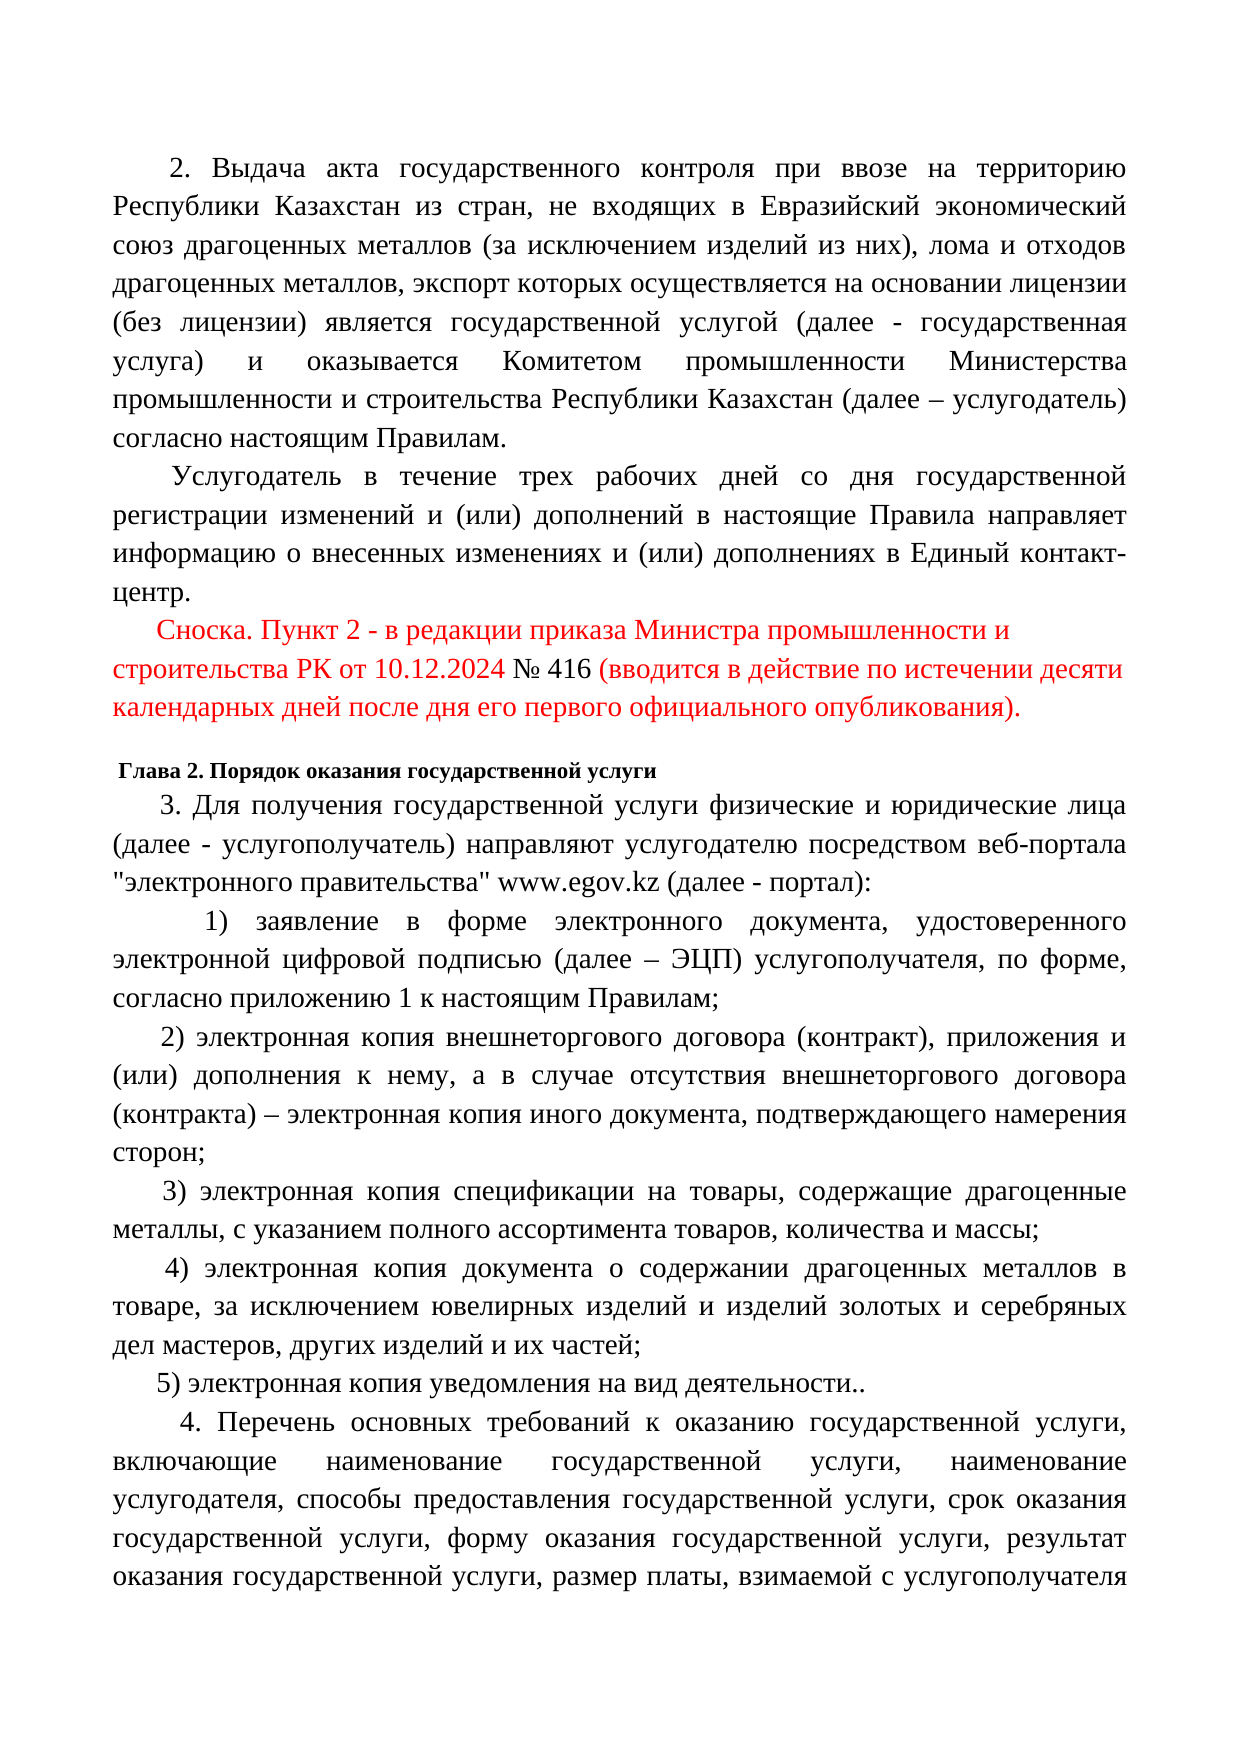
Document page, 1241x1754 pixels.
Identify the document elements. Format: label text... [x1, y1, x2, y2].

text Услугодатель в течение трех рабочих дней со дня государственной регистрации изменений и (или) дополнений в настоящие Правила направляет информацию о внесенных изменениях и (или) дополнениях в Единый контакт-центр. [112, 458, 1128, 607]
text 2) электронная копия внешнеторгового договора (контракт), приложения и (или) дополнения к нему, а в случае отсутствия внешнеторгового договора (контракта) – электронная копия иного документа, подтверждающего намерения сторон; [112, 1019, 1128, 1168]
text 1) заявление в форме электронного документа, удостоверенного электронной цифровой подписью (далее – ЭЦП) услугополучателя, по форме, согласно приложению 1 к настоящим Правилам; [112, 903, 1128, 1014]
text 4) электронная копия документа о содержании драгоценных металлов в товаре, за исключением ювелирных изделий и изделий золотых и серебряных дел мастеров, других изделий и их частей; [112, 1250, 1128, 1361]
text 5) электронная копия уведомления на вид деятельности.. [112, 1366, 1128, 1399]
text 3. Для получения государственной услуги физические и юридические лица (далее - услугополучатель) направляют услугодателю посредством веб-портала "электронного правительства" www.egov.kz (далее - портал): [112, 787, 1128, 898]
text 3) электронная копия спецификации на товары, содержащие драгоценные металлы, с указанием полного ассортимента товаров, количества и массы; [112, 1173, 1128, 1245]
text 2. Выдача акта государственного контроля при ввозе на территорию Республики Казахстан из стран, не входящих в Евразийский экономический союз драгоценных металлов (за исключением изделий из них), лома и отходов драгоценных металлов, экспорт которых осуществляется на основании лицензии (без лицензии) является государственной услугой (далее - государственная услуга) и оказывается Комитетом промышленности Министерства промышленности и строительства Республики Казахстан (далее – услугодатель) согласно настоящим Правилам. [112, 150, 1128, 453]
text Сноска. Пункт 2 - в редакции приказа Министра промышленности и строительства РК от 10.12.2024 № 416 (вводится в действие по истечении десяти календарных дней после дня его первого официального опубликования). [112, 612, 1128, 753]
text Глава 2. Порядок оказания государственной услуги [112, 757, 1128, 783]
